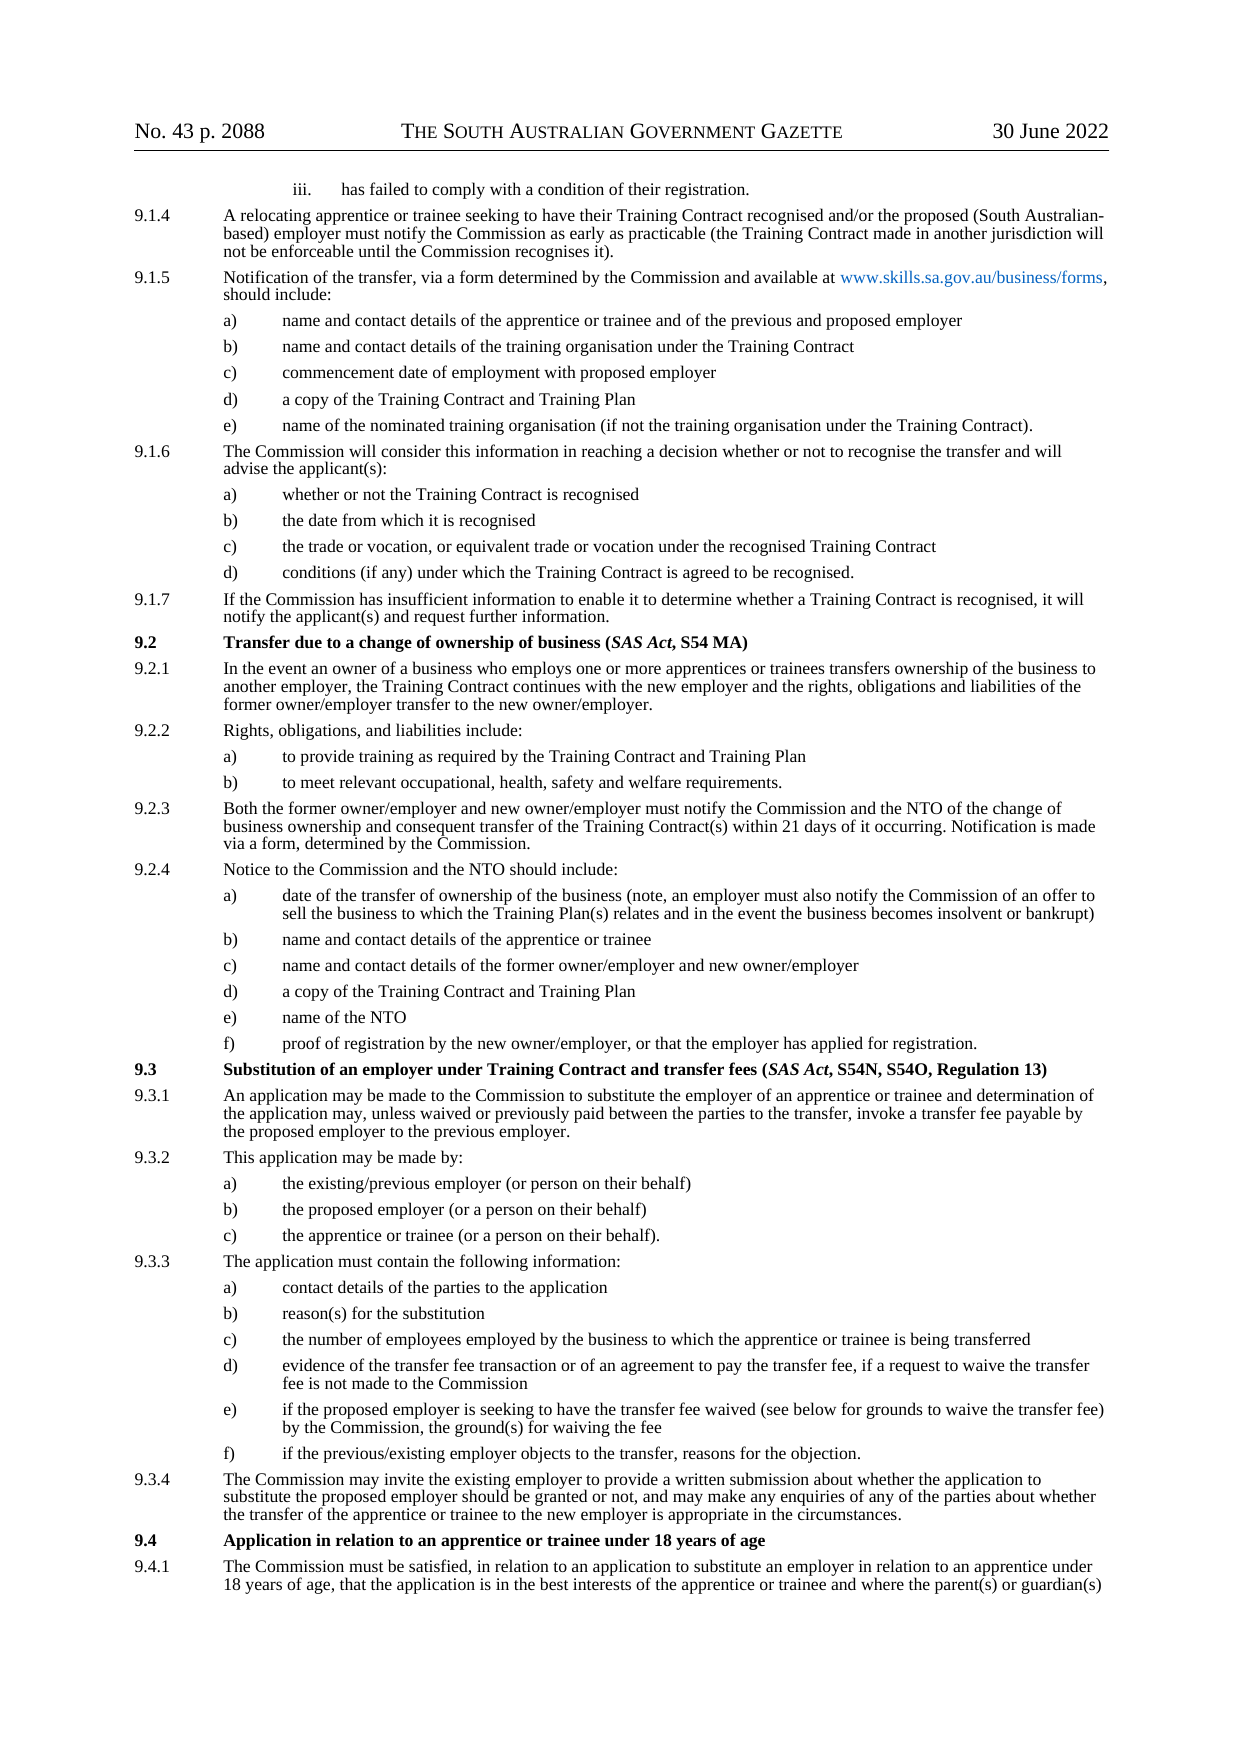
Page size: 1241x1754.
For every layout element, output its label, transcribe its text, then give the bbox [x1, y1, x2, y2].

list the trade or vocation, or equivalent trade or vocation under the recognised Training Contract [223, 539, 1109, 556]
list the date from which it is recognised [223, 513, 1109, 530]
list commencement date of employment with proposed employer [223, 365, 1109, 382]
list If the Commission has insufficient information to enable it to determine whether a Training Contract is recognised, it will notify the applicant(s) and request further information. [134, 591, 1109, 626]
list Notification of the transfer, via a form determined by the Commission and available at www.skills.sa.gov.au/business/forms, should include: [134, 269, 1109, 304]
list a copy of the Training Contract and Training Plan [223, 391, 1109, 408]
list to provide training as required by the Training Contract and Training Plan [223, 748, 1109, 766]
list Substitution of an employer under Training Contract and transfer fees (SAS Act, S54N, S54O, Regulation 13) [134, 1062, 1109, 1079]
list proof of registration by the new owner/employer, or that the employer has applied for registration. [223, 1036, 1109, 1053]
list Application in relation to an apprentice or trainee under 18 years of age [134, 1532, 1109, 1550]
list if the proposed employer is seeking to have the transfer fee waived (see below for grounds to waive the transfer fee) by the Commission, the ground(s) for waiving the fee [223, 1401, 1109, 1437]
list contact details of the parties to the application [223, 1279, 1109, 1297]
list conditions (if any) under which the Training Contract is agreed to be recognised. [223, 565, 1109, 582]
list reason(s) for the substitution [223, 1305, 1109, 1323]
list name and contact details of the training organisation under the Training Contract [223, 339, 1109, 356]
list Both the former owner/employer and new owner/employer must notify the Commission and the NTO of the change of business ownership and consequent transfer of the Training Contract(s) within 21 days of it occurring. Notification is made via a form, determined by the Commission. [134, 800, 1109, 853]
list The Commission may invite the existing employer to provide a written submission about whether the application to substitute the proposed employer should be granted or not, and may make any enquiries of any of the parties about whether the transfer of the apprentice or trainee to the new employer is appropriate in the circumstances. [134, 1471, 1109, 1524]
list whether or not the Training Contract is recognised [223, 487, 1109, 504]
list date of the transfer of ownership of the business (note, an employer must also notify the Commission of an offer to sell the business to which the Training Plan(s) relates and in the event the business becomes insolvent or bankrupt) [223, 888, 1109, 923]
list An application may be made to the Commission to substitute the employer of an apprentice or trainee and determination of the application may, unless waived or previously paid between the parties to the transfer, invoke a transfer fee payable by the proposed employer to the previous employer. [134, 1088, 1109, 1141]
list In the event an owner of a business who employs one or more apprentices or trainees transfers ownership of the business to another employer, the Training Contract continues with the new employer and the rights, obligations and liabilities of the former owner/employer transfer to the new owner/employer. [134, 661, 1109, 714]
list name of the nominated training organisation (if not the training organisation under the Training Contract). [223, 417, 1109, 434]
list name of the NTO [223, 1009, 1109, 1027]
list The application must contain the following information: [134, 1253, 1109, 1271]
list the apprentice or trainee (or a person on their behalf). [223, 1227, 1109, 1245]
list Transfer due to a change of ownership of business (SAS Act, S54 MA) [134, 634, 1109, 652]
list the proposed employer (or a person on their behalf) [223, 1201, 1109, 1219]
list Notice to the Commission and the NTO should include: [134, 862, 1109, 879]
list The Commission will consider this information in reaching a decision whether or not to recognise the transfer and will advise the applicant(s): [134, 443, 1109, 478]
list A relocating apprentice or trainee seeking to have their Training Contract recognised and/or the proposed (South Australian-based) employer must notify the Commission as early as practicable (the Training Contract made in another jurisdiction will not be enforceable until the Commission recognises it). [134, 207, 1109, 261]
list the number of employees employed by the business to which the apprentice or trainee is being transferred [223, 1331, 1109, 1349]
list name and contact details of the apprentice or trainee and of the previous and proposed employer [223, 313, 1109, 330]
list has failed to comply with a condition of their registration. [312, 181, 1109, 199]
list to meet relevant occupational, health, safety and welfare requirements. [223, 774, 1109, 792]
list name and contact details of the former owner/employer and new owner/employer [223, 957, 1109, 975]
list the existing/previous employer (or person on their behalf) [223, 1175, 1109, 1193]
list evidence of the transfer fee transaction or of an agreement to pay the transfer fee, if a request to waive the transfer fee is not made to the Commission [223, 1357, 1109, 1393]
list Rights, obligations, and liabilities include: [134, 722, 1109, 740]
list a copy of the Training Contract and Training Plan [223, 983, 1109, 1001]
list This application may be made by: [134, 1149, 1109, 1167]
list name and contact details of the apprentice or trainee [223, 931, 1109, 949]
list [134, 1558, 1109, 1594]
list if the previous/existing employer objects to the transfer, reasons for the objection. [223, 1445, 1109, 1463]
